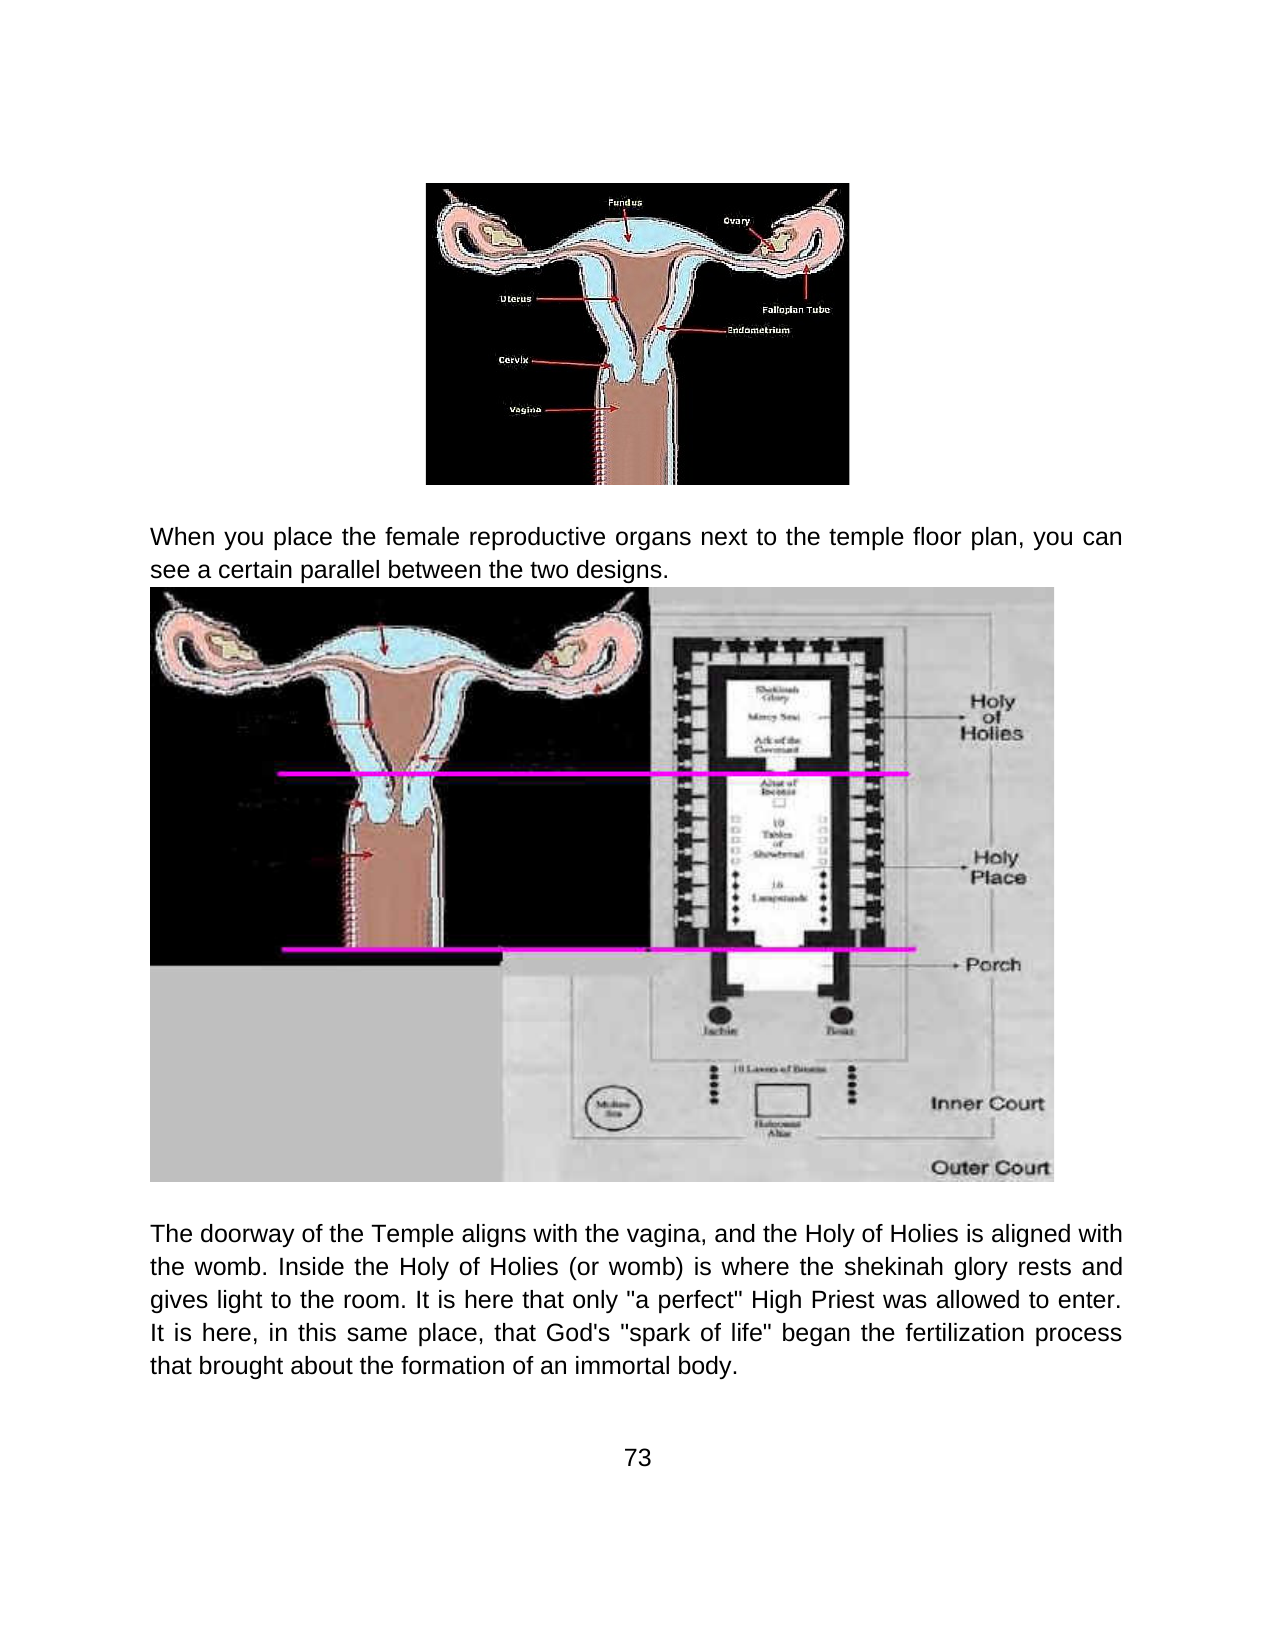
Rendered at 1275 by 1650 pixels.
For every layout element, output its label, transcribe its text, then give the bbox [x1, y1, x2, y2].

picture [150, 587, 1055, 1182]
text The doorway of the Temple aligns with the vagina, and the Holy of Holies is aligned with the womb. Inside the Holy of Holies (or womb) is where the shekinah glory rests and gives light to the room. It is here that only "a perfect" High Priest was allowed to enter. It is here, in this same place, that God's "spark of life" began the fertilization process that brought about the formation of an immortal body. [150, 1219, 1125, 1379]
text When you place the female reproductive organs next to the temple floor plan, you can see a certain parallel between the two designs. [150, 522, 1125, 583]
picture [425, 183, 850, 485]
